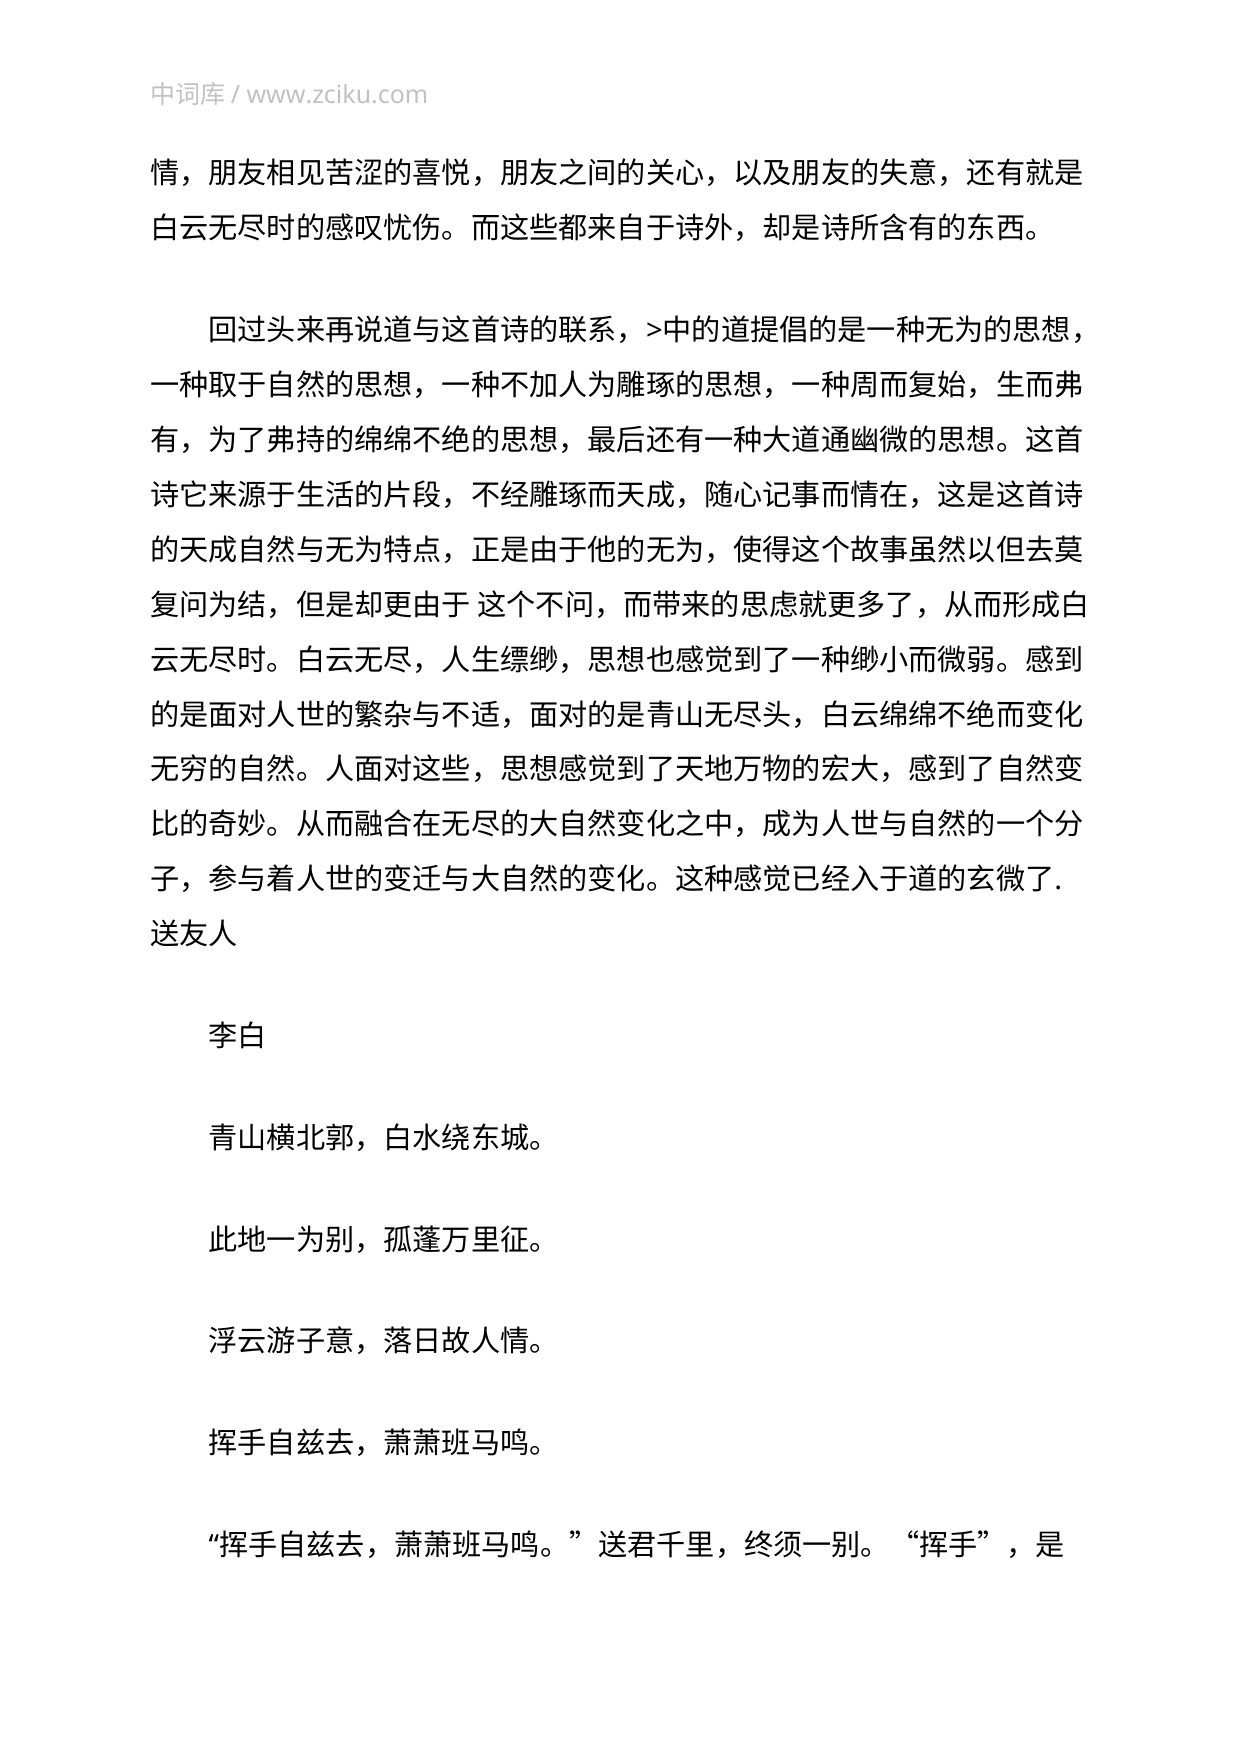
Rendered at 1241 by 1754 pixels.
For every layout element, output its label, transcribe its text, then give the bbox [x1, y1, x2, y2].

text 浮云游子意，落日故人情。 [150, 1318, 1090, 1360]
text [150, 1521, 1090, 1564]
text 此地一为别，孤蓬万里征。 [150, 1216, 1090, 1258]
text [150, 150, 1090, 247]
text 挥手自兹去，萧萧班马鸣。 [150, 1419, 1090, 1462]
text 青山横北郭，白水绕东城。 [150, 1114, 1090, 1157]
text 李白 [150, 1012, 1090, 1055]
text 回过头来再说道与这首诗的联系，>中的道提倡的是一种无为的思想，一种取于自然的思想，一种不加人为雕琢的思想，一种周而复始，生而弗有，为了弗持的绵绵不绝的思想，最后还有一种大道通幽微的思想。这首诗它来源于生活的片段，不经雕琢而天成，随心记事而情在，这是这首诗的天成自然与无为特点，正是由于他的无为，使得这个故事虽然以但去莫复问为结，但是却更由于 这个不问，而带来的思虑就更多了，从而形成白云无尽时。白云无尽，人生缥缈，思想也感觉到了一种缈小而微弱。感到的是面对人世的繁杂与不适，面对的是青山无尽头，白云绵绵不绝而变化无穷的自然。人面对这些，思想感觉到了天地万物的宏大，感到了自然变比的奇妙。从而融合在无尽的大自然变化之中，成为人世与自然的一个分子，参与着人世的变迁与大自然的变化。这种感觉已经入于道的玄微了.送友人 [150, 307, 1090, 953]
